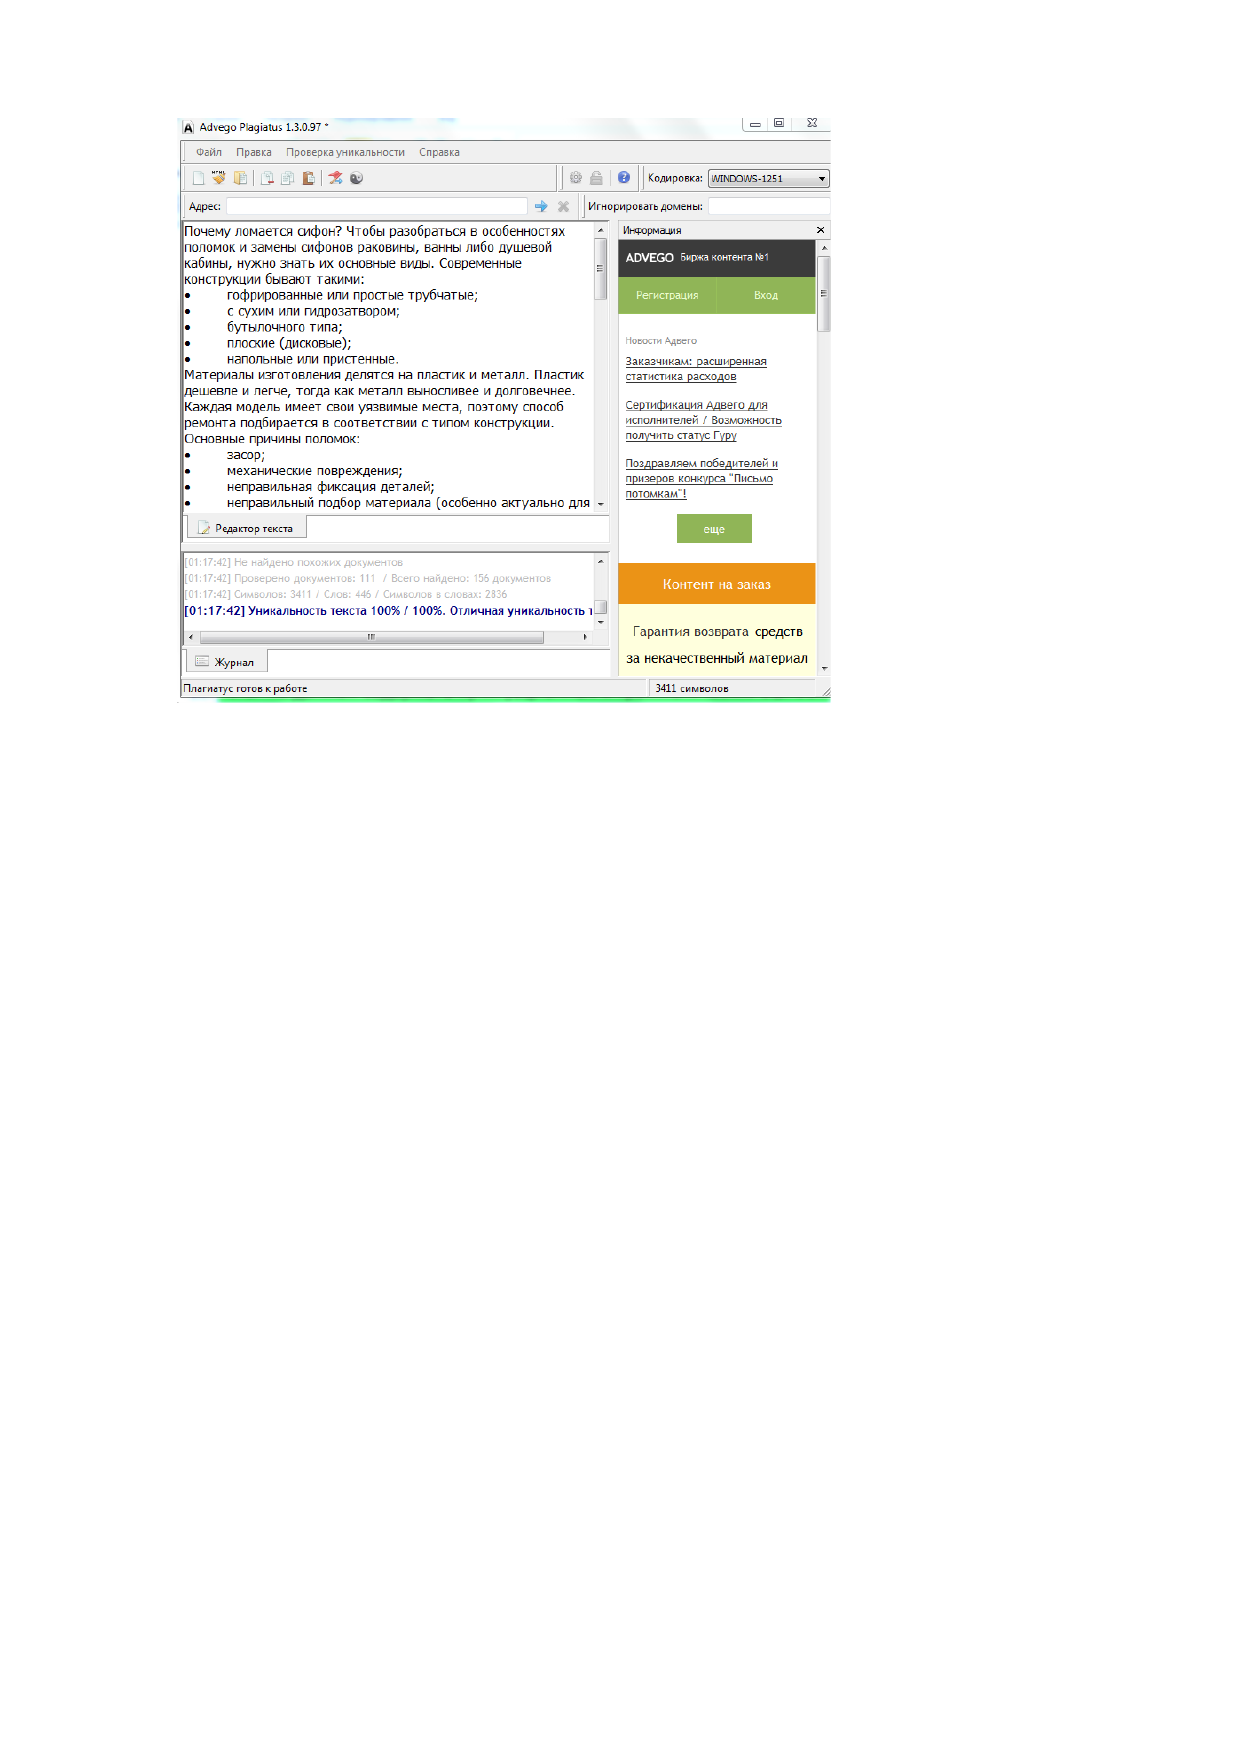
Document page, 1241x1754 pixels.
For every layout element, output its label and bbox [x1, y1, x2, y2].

picture [177, 118, 831, 703]
